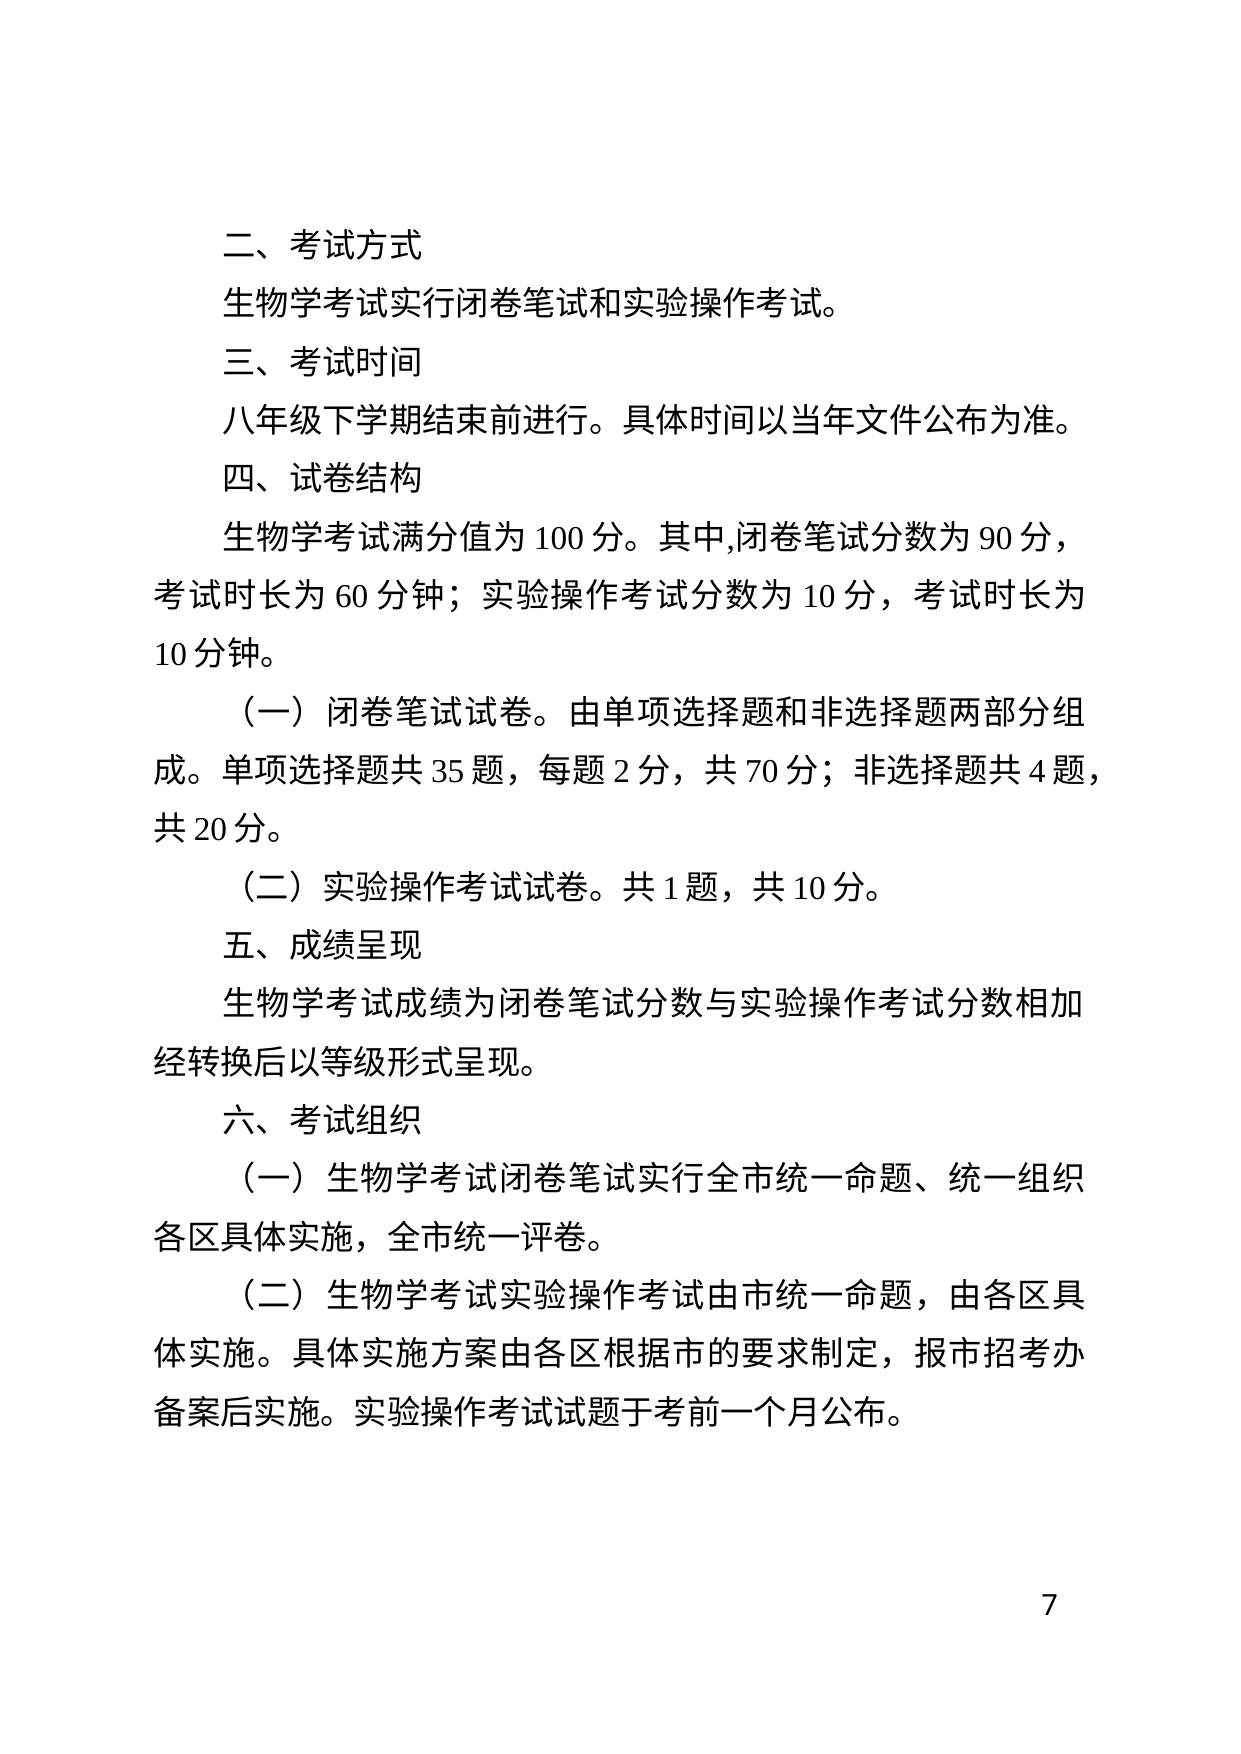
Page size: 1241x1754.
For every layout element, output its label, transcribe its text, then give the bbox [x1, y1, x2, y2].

text 五、成绩呈现 [153, 911, 1087, 969]
text （一）闭卷笔试试卷。由单项选择题和非选择题两部分组成。单项选择题共35题，每题2分，共70分；非选择题共4题，共20分。 [153, 677, 1087, 852]
text （二）生物学考试实验操作考试由市统一命题，由各区具体实施。具体实施方案由各区根据市的要求制定，报市招考办备案后实施。实验操作考试试题于考前一个月公布。 [153, 1261, 1087, 1436]
text 三、考试时间 [153, 327, 1087, 386]
text 六、考试组织 [153, 1086, 1087, 1144]
text 四、试卷结构 [153, 444, 1087, 502]
text 生物学考试成绩为闭卷笔试分数与实验操作考试分数相加，经转换后以等级形式呈现。 [153, 969, 1087, 1086]
text 生物学考试满分值为100分。其中,闭卷笔试分数为90分，考试时长为60分钟；实验操作考试分数为10分，考试时长为10分钟。 [153, 502, 1087, 677]
text 二、考试方式 [153, 211, 1087, 269]
text （二）实验操作考试试卷。共1题，共10分。 [153, 852, 1087, 911]
text （一）生物学考试闭卷笔试实行全市统一命题、统一组织各区具体实施，全市统一评卷。 [153, 1144, 1087, 1261]
text 八年级下学期结束前进行。具体时间以当年文件公布为准。 [153, 386, 1087, 444]
text 生物学考试实行闭卷笔试和实验操作考试。 [153, 269, 1087, 327]
